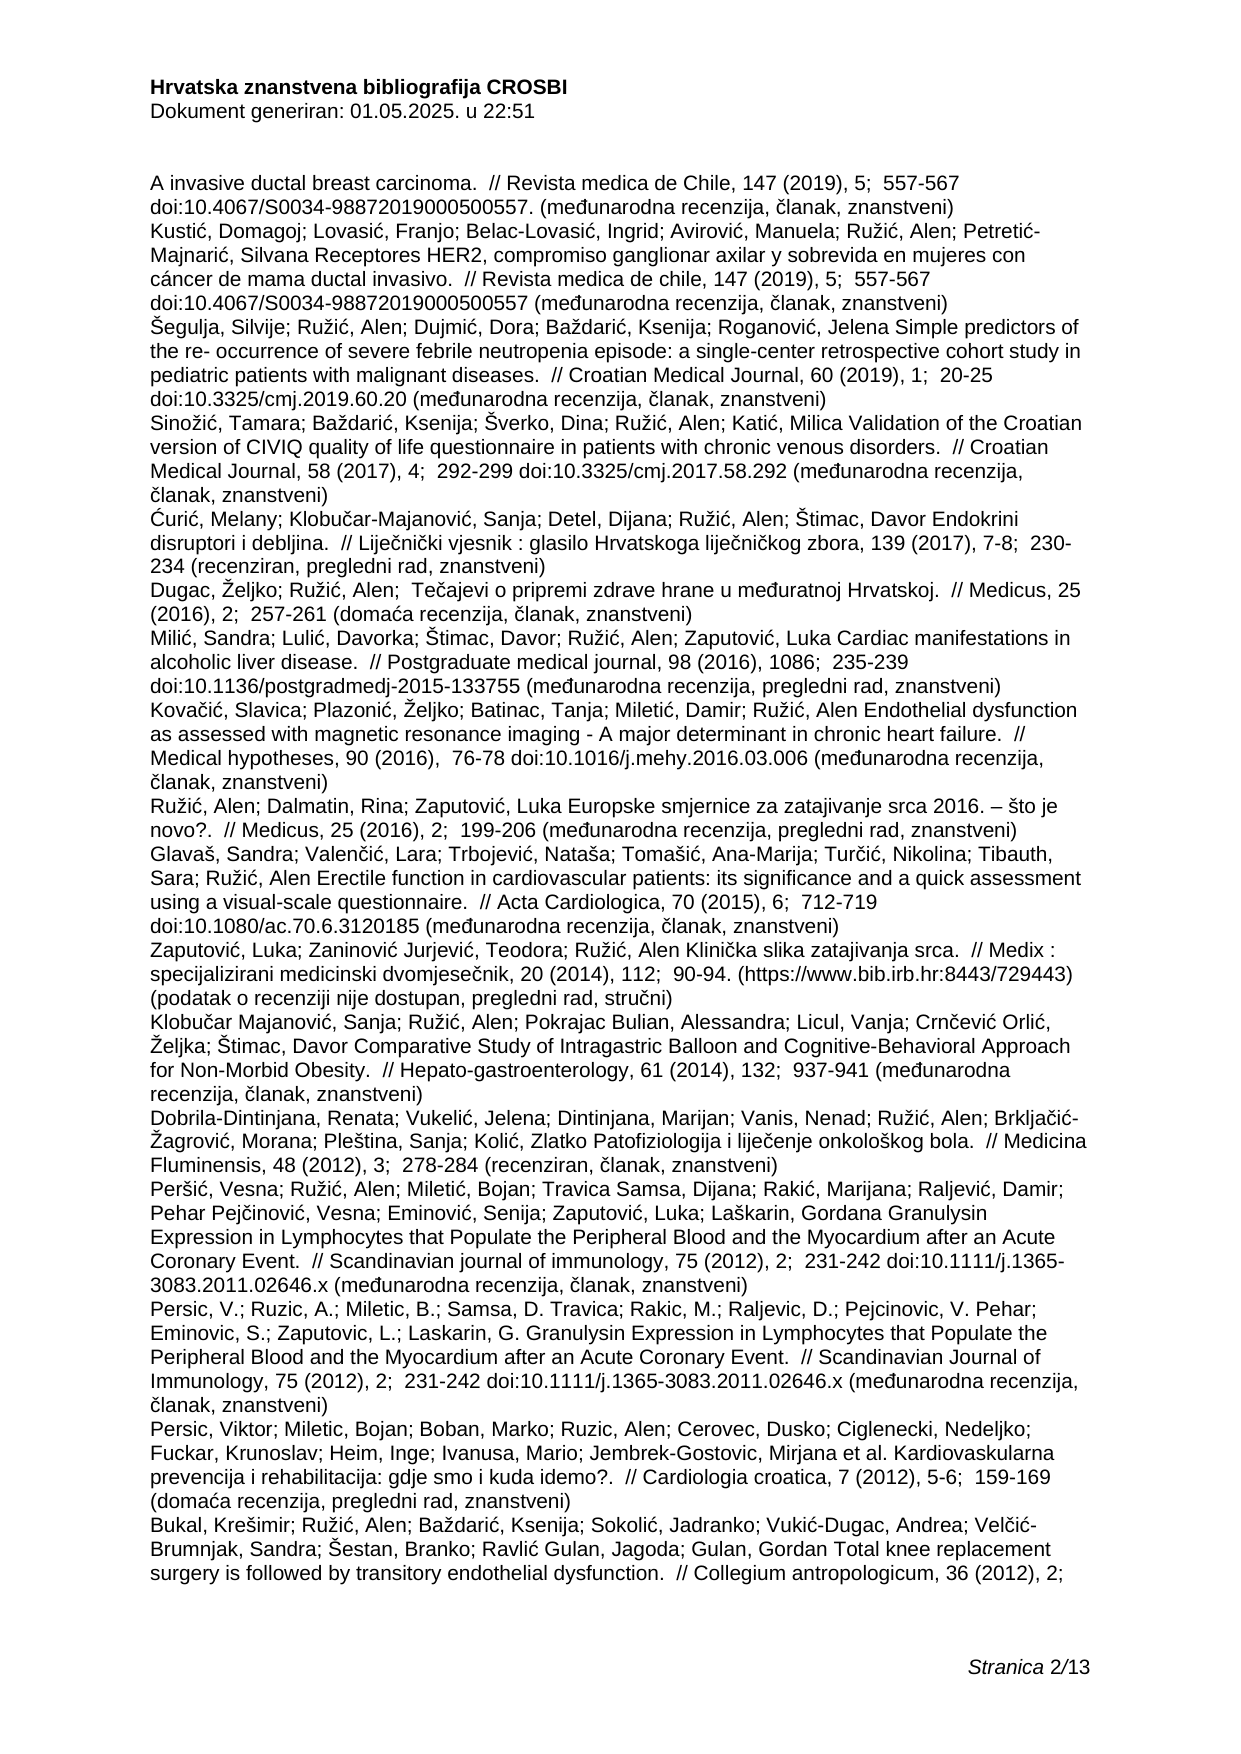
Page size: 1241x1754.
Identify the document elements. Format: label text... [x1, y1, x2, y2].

text Dobrila-Dintinjana, Renata; Vukelić, Jelena; Dintinjana, Marijan; Vanis, Nenad; Ružić, Alen; Brkljačić-Žagrović, Morana; Pleština, Sanja; Kolić, Zlatko [150, 1105, 1090, 1177]
text Dugac, Željko; Ružić, Alen; [150, 578, 1090, 626]
text Klobučar Majanović, Sanja; Ružić, Alen; Pokrajac Bulian, Alessandra; Licul, Vanja; Crnčević Orlić, Željka; Štimac, Davor [150, 1009, 1090, 1105]
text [150, 171, 1090, 219]
text Ružić, Alen; Dalmatin, Rina; Zaputović, Luka [150, 794, 1090, 842]
text Persic, V.; Ruzic, A.; Miletic, B.; Samsa, D. Travica; Rakic, M.; Raljevic, D.; Pejcinovic, V. Pehar; Eminovic, S.; Zaputovic, L.; Laskarin, G. [150, 1297, 1090, 1417]
text Peršić, Vesna; Ružić, Alen; Miletić, Bojan; Travica Samsa, Dijana; Rakić, Marijana; Raljević, Damir; Pehar Pejčinović, Vesna; Eminović, Senija; Zaputović, Luka; Laškarin, Gordana [150, 1177, 1090, 1297]
text Persic, Viktor; Miletic, Bojan; Boban, Marko; Ruzic, Alen; Cerovec, Dusko; Ciglenecki, Nedeljko; Fuckar, Krunoslav; Heim, Inge; Ivanusa, Mario; Jembrek-Gostovic, Mirjana et al. [150, 1417, 1090, 1513]
text Milić, Sandra; Lulić, Davorka; Štimac, Davor; Ružić, Alen; Zaputović, Luka [150, 626, 1090, 698]
text Ćurić, Melany; Klobučar-Majanović, Sanja; Detel, Dijana; Ružić, Alen; Štimac, Davor [150, 506, 1090, 578]
text Zaputović, Luka; Zaninović Jurjević, Teodora; Ružić, Alen [150, 938, 1090, 1009]
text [150, 1513, 1090, 1584]
text Kovačić, Slavica; Plazonić, Željko; Batinac, Tanja; Miletić, Damir; Ružić, Alen [150, 698, 1090, 794]
text Kustić, Domagoj; Lovasić, Franjo; Belac-Lovasić, Ingrid; Avirović, Manuela; Ružić, Alen; Petretić- Majnarić, Silvana [150, 219, 1090, 315]
text Šegulja, Silvije; Ružić, Alen; Dujmić, Dora; Baždarić, Ksenija; Roganović, Jelena [150, 315, 1090, 411]
text Glavaš, Sandra; Valenčić, Lara; Trbojević, Nataša; Tomašić, Ana-Marija; Turčić, Nikolina; Tibauth, Sara; Ružić, Alen [150, 842, 1090, 938]
text Sinožić, Tamara; Baždarić, Ksenija; Šverko, Dina; Ružić, Alen; Katić, Milica [150, 411, 1090, 506]
